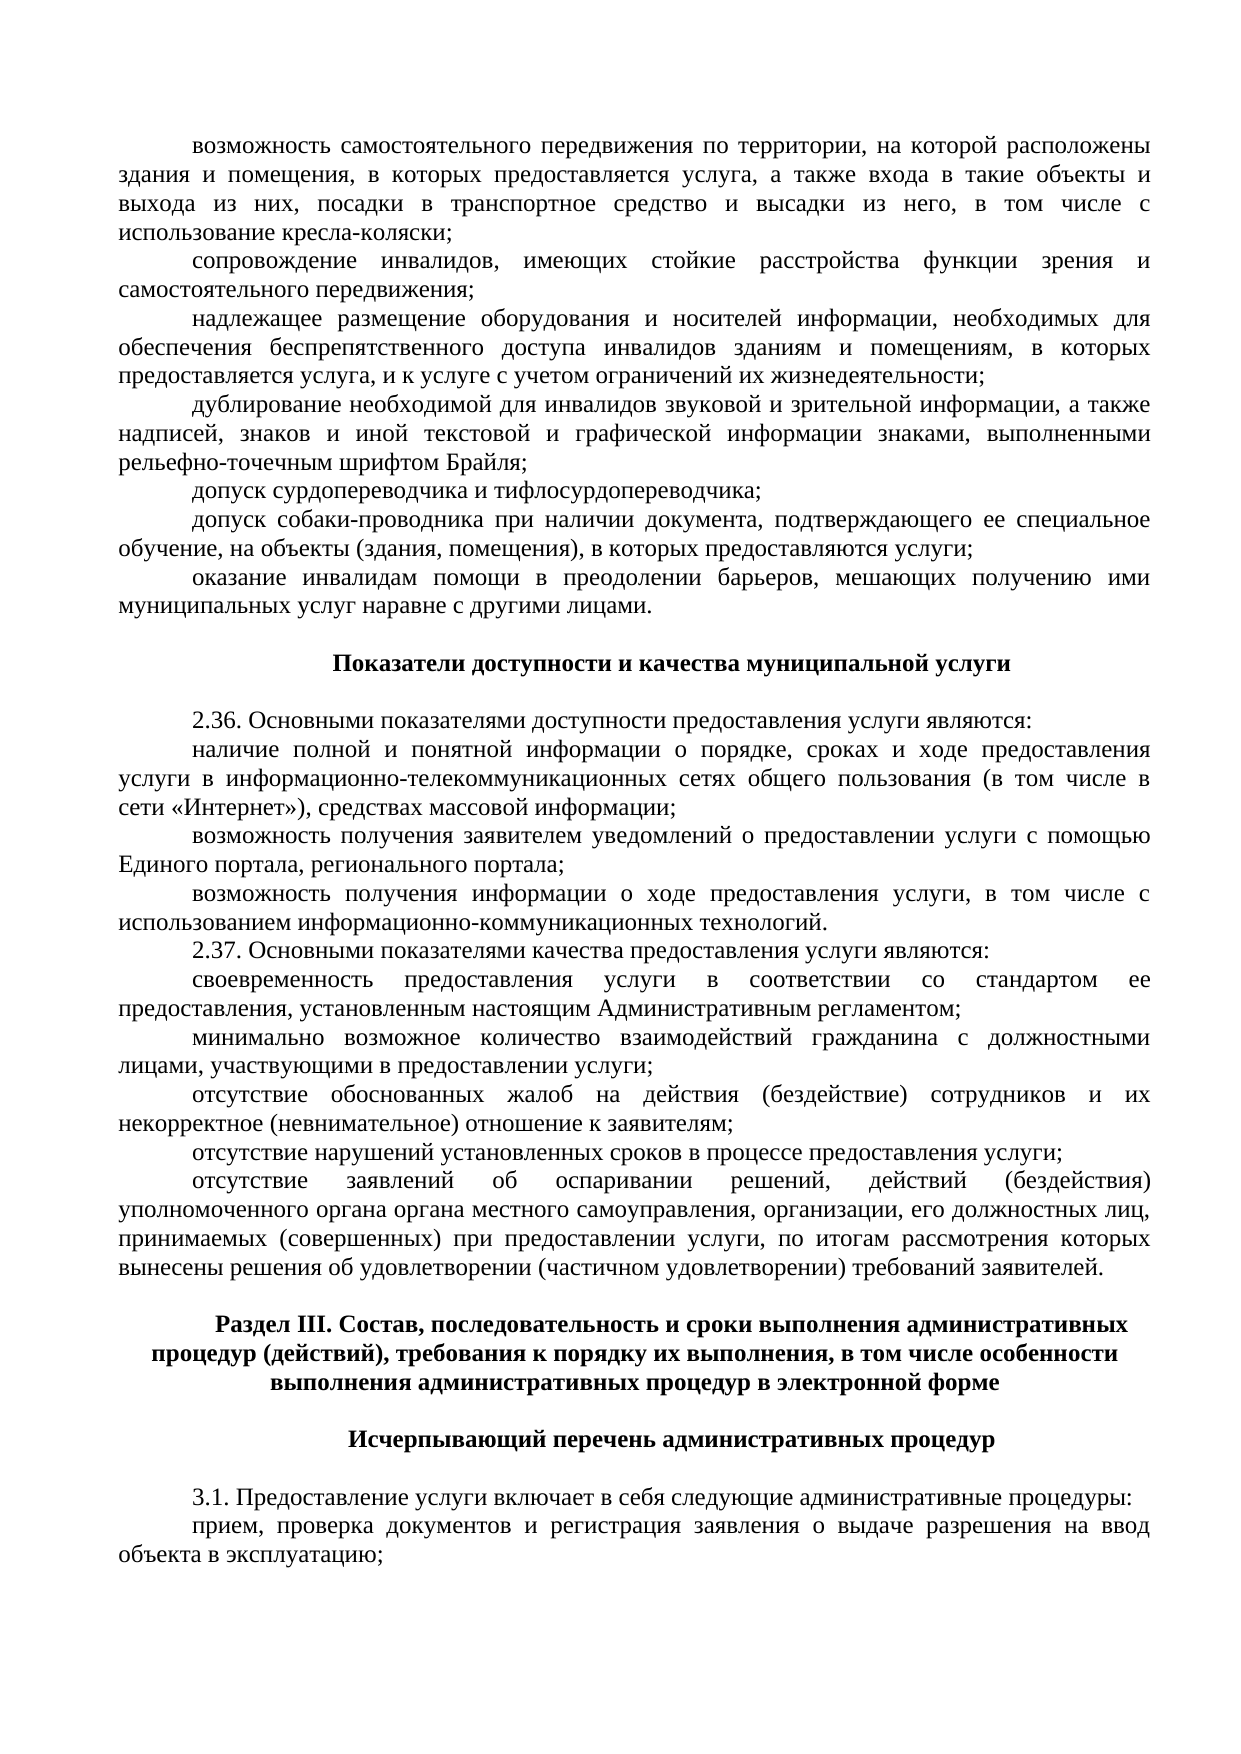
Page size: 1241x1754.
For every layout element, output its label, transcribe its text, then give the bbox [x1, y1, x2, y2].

text минимально возможное количество взаимодействий гражданина с должностными лицами, участвующими в предоставлении услуги; [118, 1022, 1152, 1079]
text возможность получения заявителем уведомлений о предоставлении услуги с помощью Единого портала, регионального портала; [118, 821, 1152, 878]
text 2.37. Основными показателями качества предоставления услуги являются: [118, 936, 1152, 964]
text Раздел III. Состав, последовательность и сроки выполнения административных процедур (действий), требования к порядку их выполнения, в том числе особенности выполнения административных процедур в электронной форме [118, 1309, 1152, 1396]
text возможность самостоятельного передвижения по территории, на которой расположены здания и помещения, в которых предоставляется услуга, а также входа в такие объекты и выхода из них, посадки в транспортное средство и высадки из него, в том числе с использование кресла-коляски; [118, 131, 1152, 246]
text 2.36. Основными показателями доступности предоставления услуги являются: [118, 706, 1152, 734]
text отсутствие обоснованных жалоб на действия (бездействие) сотрудников и их некорректное (невнимательное) отношение к заявителям; [118, 1079, 1152, 1137]
text Исчерпывающий перечень административных процедур [118, 1424, 1152, 1453]
text оказание инвалидам помощи в преодолении барьеров, мешающих получению ими муниципальных услуг наравне с другими лицами. [118, 562, 1152, 619]
text прием, проверка документов и регистрация заявления о выдаче разрешения на ввод объекта в эксплуатацию; [118, 1511, 1152, 1568]
text дублирование необходимой для инвалидов звуковой и зрительной информации, а также надписей, знаков и иной текстовой и графической информации знаками, выполненными рельефно-точечным шрифтом Брайля; [118, 389, 1152, 476]
text наличие полной и понятной информации о порядке, сроках и ходе предоставления услуги в информационно-телекоммуникационных сетях общего пользования (в том числе в сети «Интернет»), средствах массовой информации; [118, 734, 1152, 821]
text допуск собаки-проводника при наличии документа, подтверждающего ее специальное обучение, на объекты (здания, помещения), в которых предоставляются услуги; [118, 504, 1152, 562]
text сопровождение инвалидов, имеющих стойкие расстройства функции зрения и самостоятельного передвижения; [118, 246, 1152, 303]
text допуск сурдопереводчика и тифлосурдопереводчика; [118, 476, 1152, 504]
text надлежащее размещение оборудования и носителей информации, необходимых для обеспечения беспрепятственного доступа инвалидов зданиям и помещениям, в которых предоставляется услуга, и к услуге с учетом ограничений их жизнедеятельности; [118, 303, 1152, 389]
text отсутствие заявлений об оспаривании решений, действий (бездействия) уполномоченного органа органа местного самоуправления, организации, его должностных лиц, принимаемых (совершенных) при предоставлении услуги, по итогам рассмотрения которых вынесены решения об удовлетворении (частичном удовлетворении) требований заявителей. [118, 1166, 1152, 1281]
text отсутствие нарушений установленных сроков в процессе предоставления услуги; [118, 1137, 1152, 1166]
text своевременность предоставления услуги в соответствии со стандартом ее предоставления, установленным настоящим Административным регламентом; [118, 964, 1152, 1022]
text Показатели доступности и качества муниципальной услуги [118, 648, 1152, 677]
text 3.1. Предоставление услуги включает в себя следующие административные процедуры: [118, 1482, 1152, 1511]
text возможность получения информации о ходе предоставления услуги, в том числе с использованием информационно-коммуникационных технологий. [118, 878, 1152, 936]
